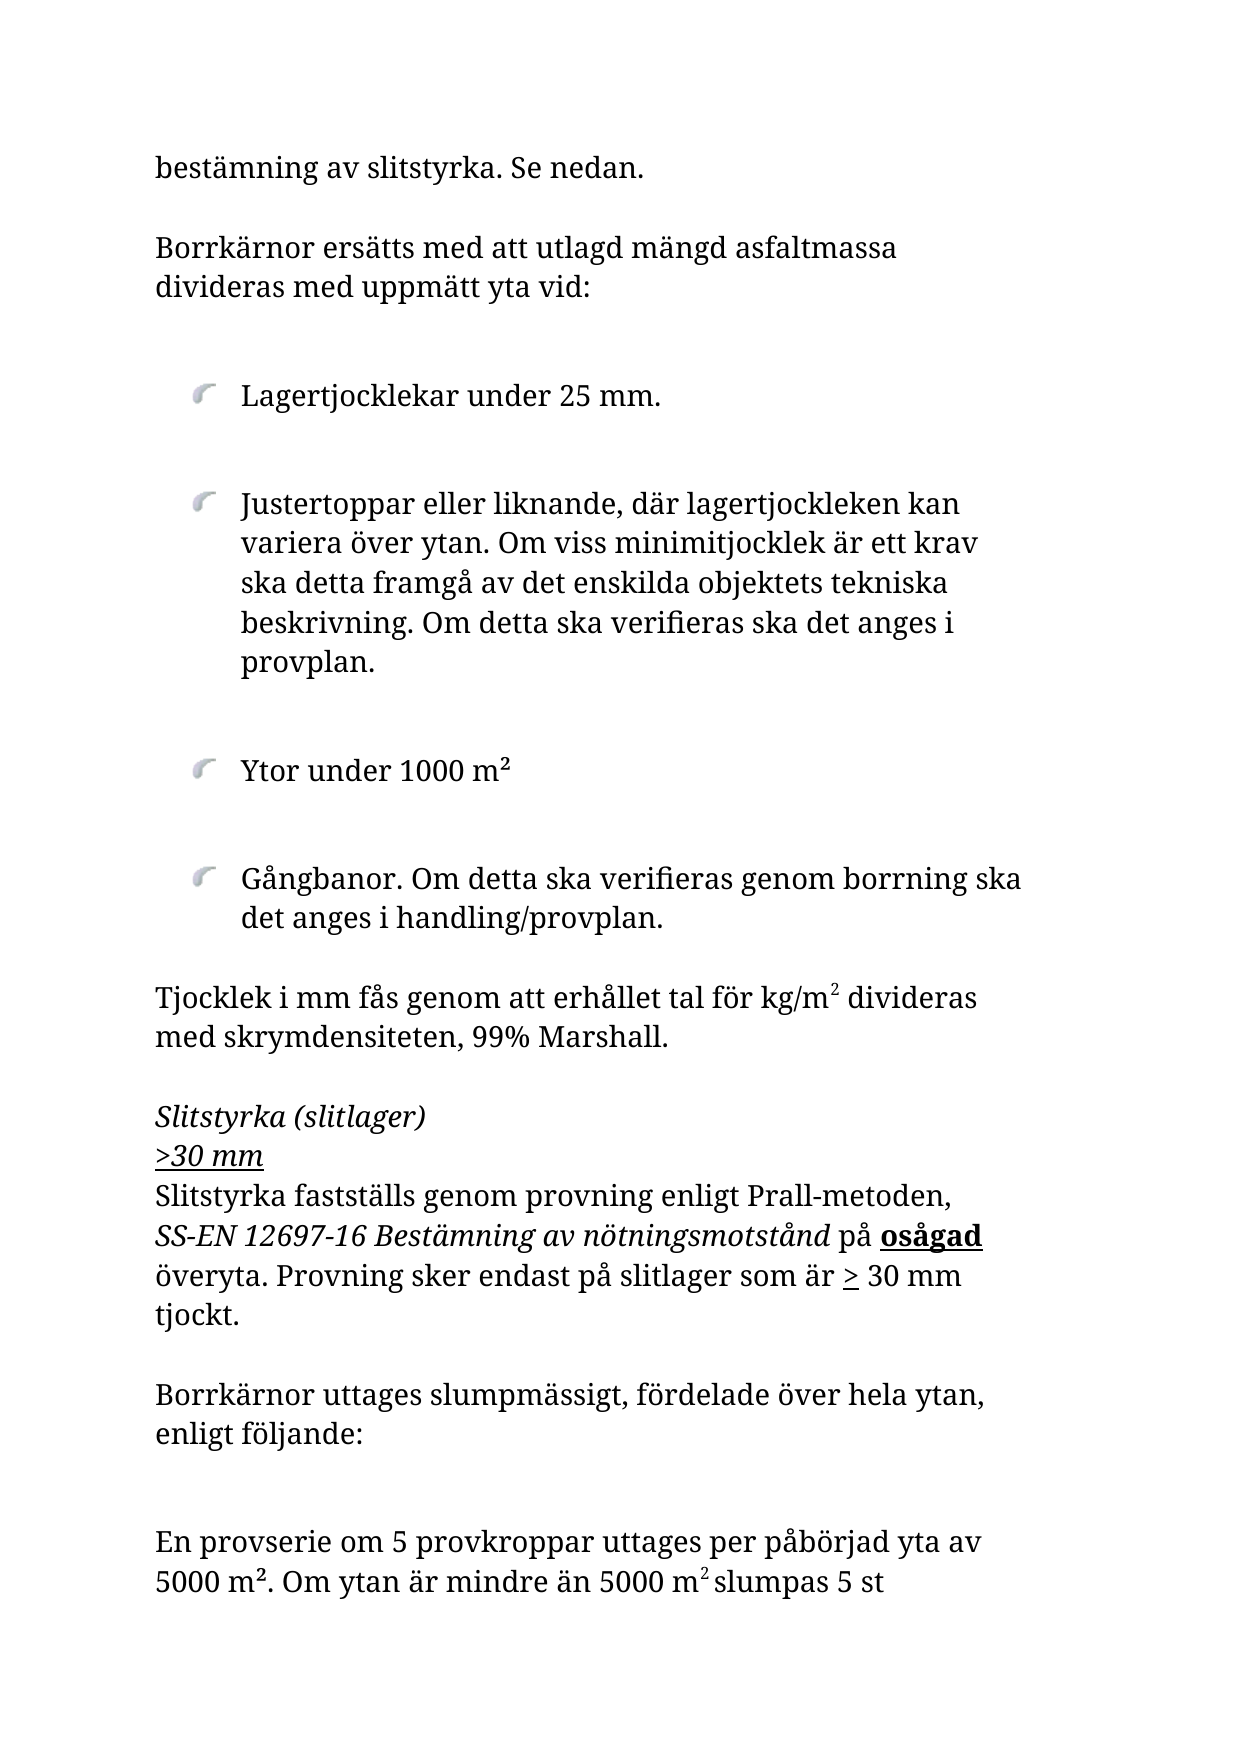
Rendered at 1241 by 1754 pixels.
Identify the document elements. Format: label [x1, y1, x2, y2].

table_header [148, 148, 1033, 1606]
picture [192, 382, 216, 406]
picture [192, 865, 216, 889]
picture [192, 757, 216, 781]
picture [192, 490, 216, 514]
